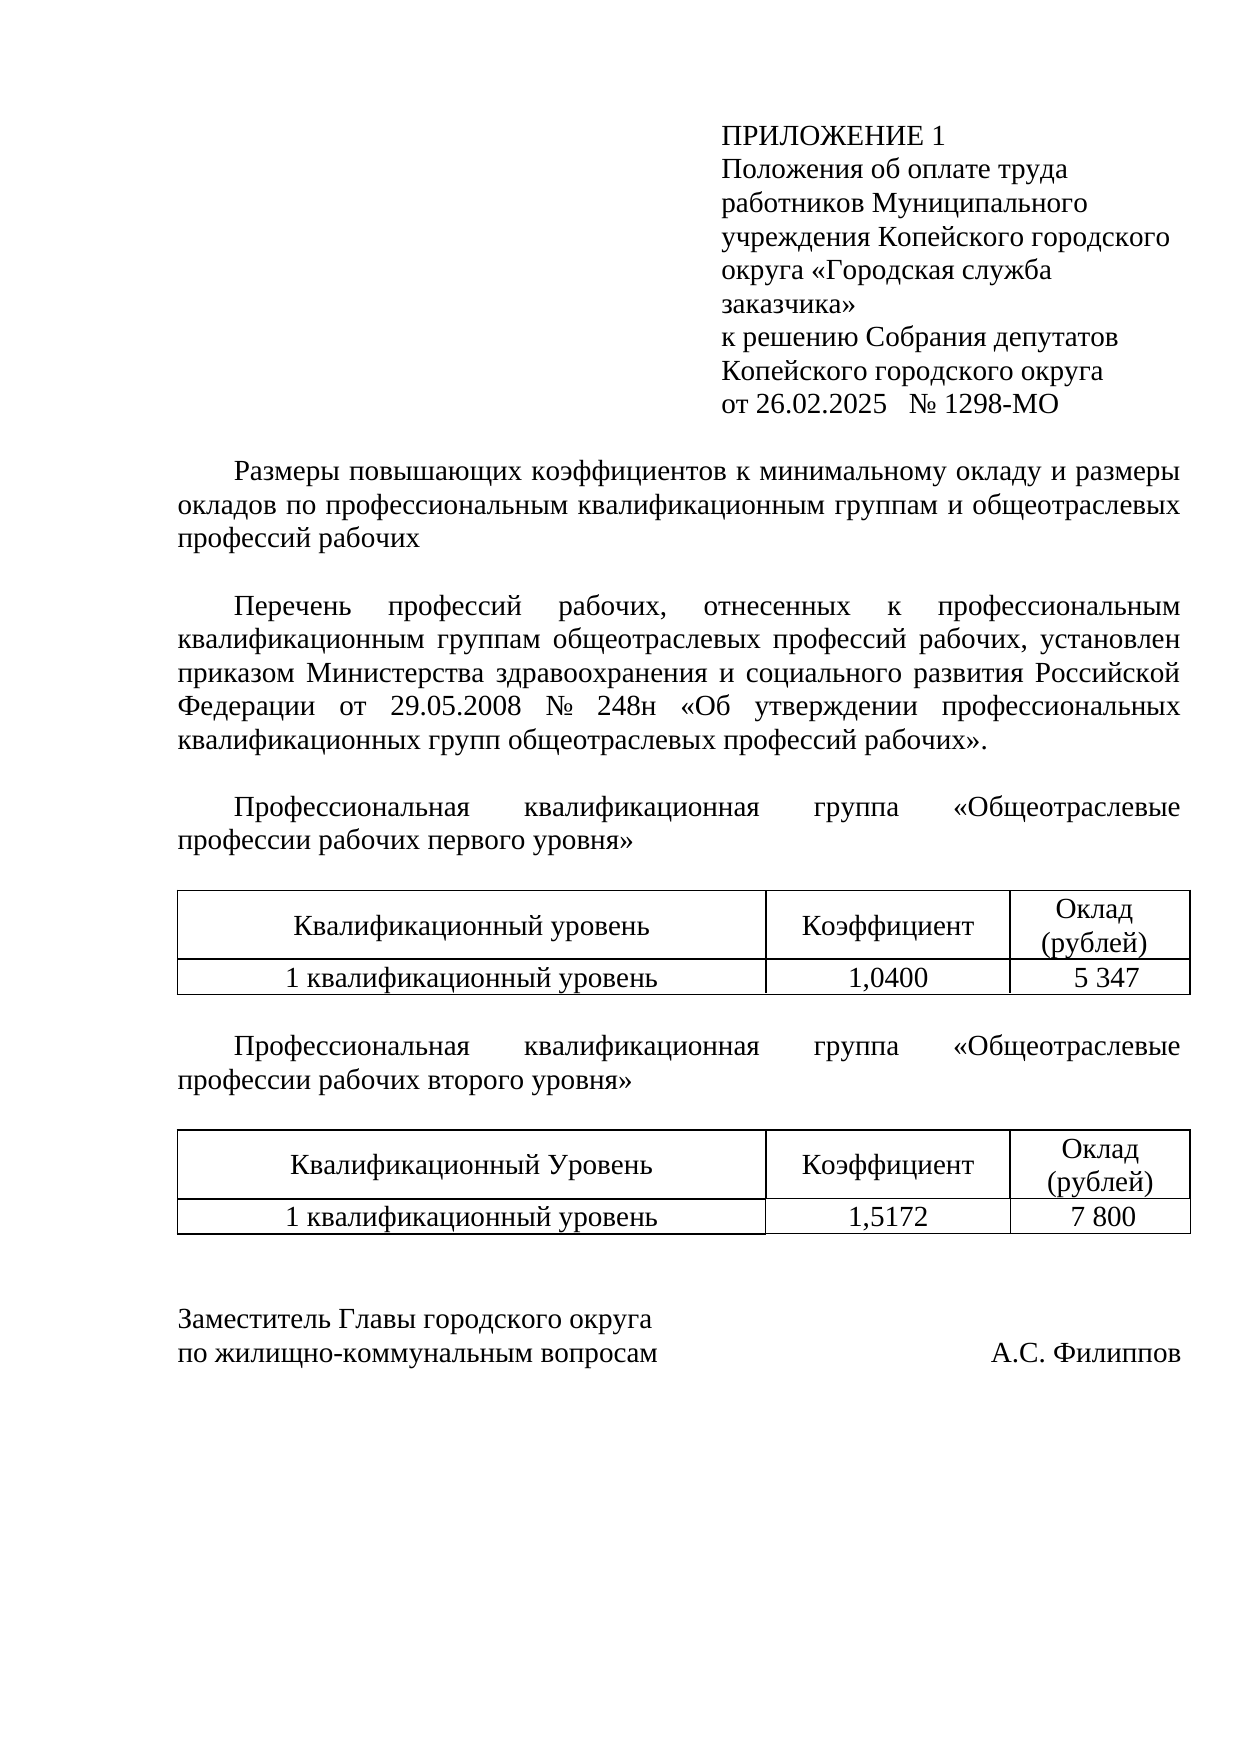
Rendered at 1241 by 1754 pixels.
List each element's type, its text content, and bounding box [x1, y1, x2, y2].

text от 26.02.2025 № 1298-МО [721, 386, 1181, 420]
text Размеры повышающих коэффициентов к минимальному окладу и размеры окладов по профессиональным квалификационным группам и общеотраслевых профессий рабочих [177, 453, 1181, 554]
table_header Коэффициент [767, 1131, 1009, 1198]
table_header А.С. Филиппов [679, 1302, 1192, 1369]
text ПРИЛОЖЕНИЕ 1 [721, 118, 1181, 152]
text Перечень профессий рабочих, отнесенных к профессиональным квалификационным группам общеотраслевых профессий рабочих, установлен приказом Министерства здравоохранения и социального развития Российской Федерации от 29.05.2008 № 248н «Об утверждении профессиональных квалификационных групп общеотраслевых профессий рабочих». [177, 588, 1181, 755]
table_header Оклад (рублей) [1011, 1131, 1189, 1198]
table_header Квалификационный уровень [178, 891, 765, 958]
table_header Оклад (рублей) [1011, 891, 1189, 958]
text Копейского городского округа [721, 353, 1181, 386]
table_cell 1 квалификационный уровень [178, 960, 765, 993]
table_cell 1,5172 [766, 1199, 1010, 1233]
text Положения об оплате труда работников Муниципального учреждения Копейского городского округа «Городская служба заказчика» [721, 152, 1181, 319]
table_header Заместитель Главы городского округа по жилищно-коммунальным вопросам [166, 1302, 679, 1369]
table_header Квалификационный Уровень [178, 1131, 765, 1198]
text Профессиональная квалификационная группа «Общеотраслевые профессии рабочих первого уровня» [177, 789, 1181, 856]
table_cell 5 347 [1011, 960, 1189, 993]
text к решению Собрания депутатов [721, 319, 1181, 353]
text Профессиональная квалификационная группа «Общеотраслевые профессии рабочих второго уровня» [177, 1028, 1181, 1096]
table_cell 1 квалификационный уровень [178, 1200, 765, 1233]
table_cell 7 800 [1011, 1199, 1190, 1233]
table_cell 1,0400 [767, 960, 1009, 993]
table_header Коэффициент [767, 891, 1009, 958]
